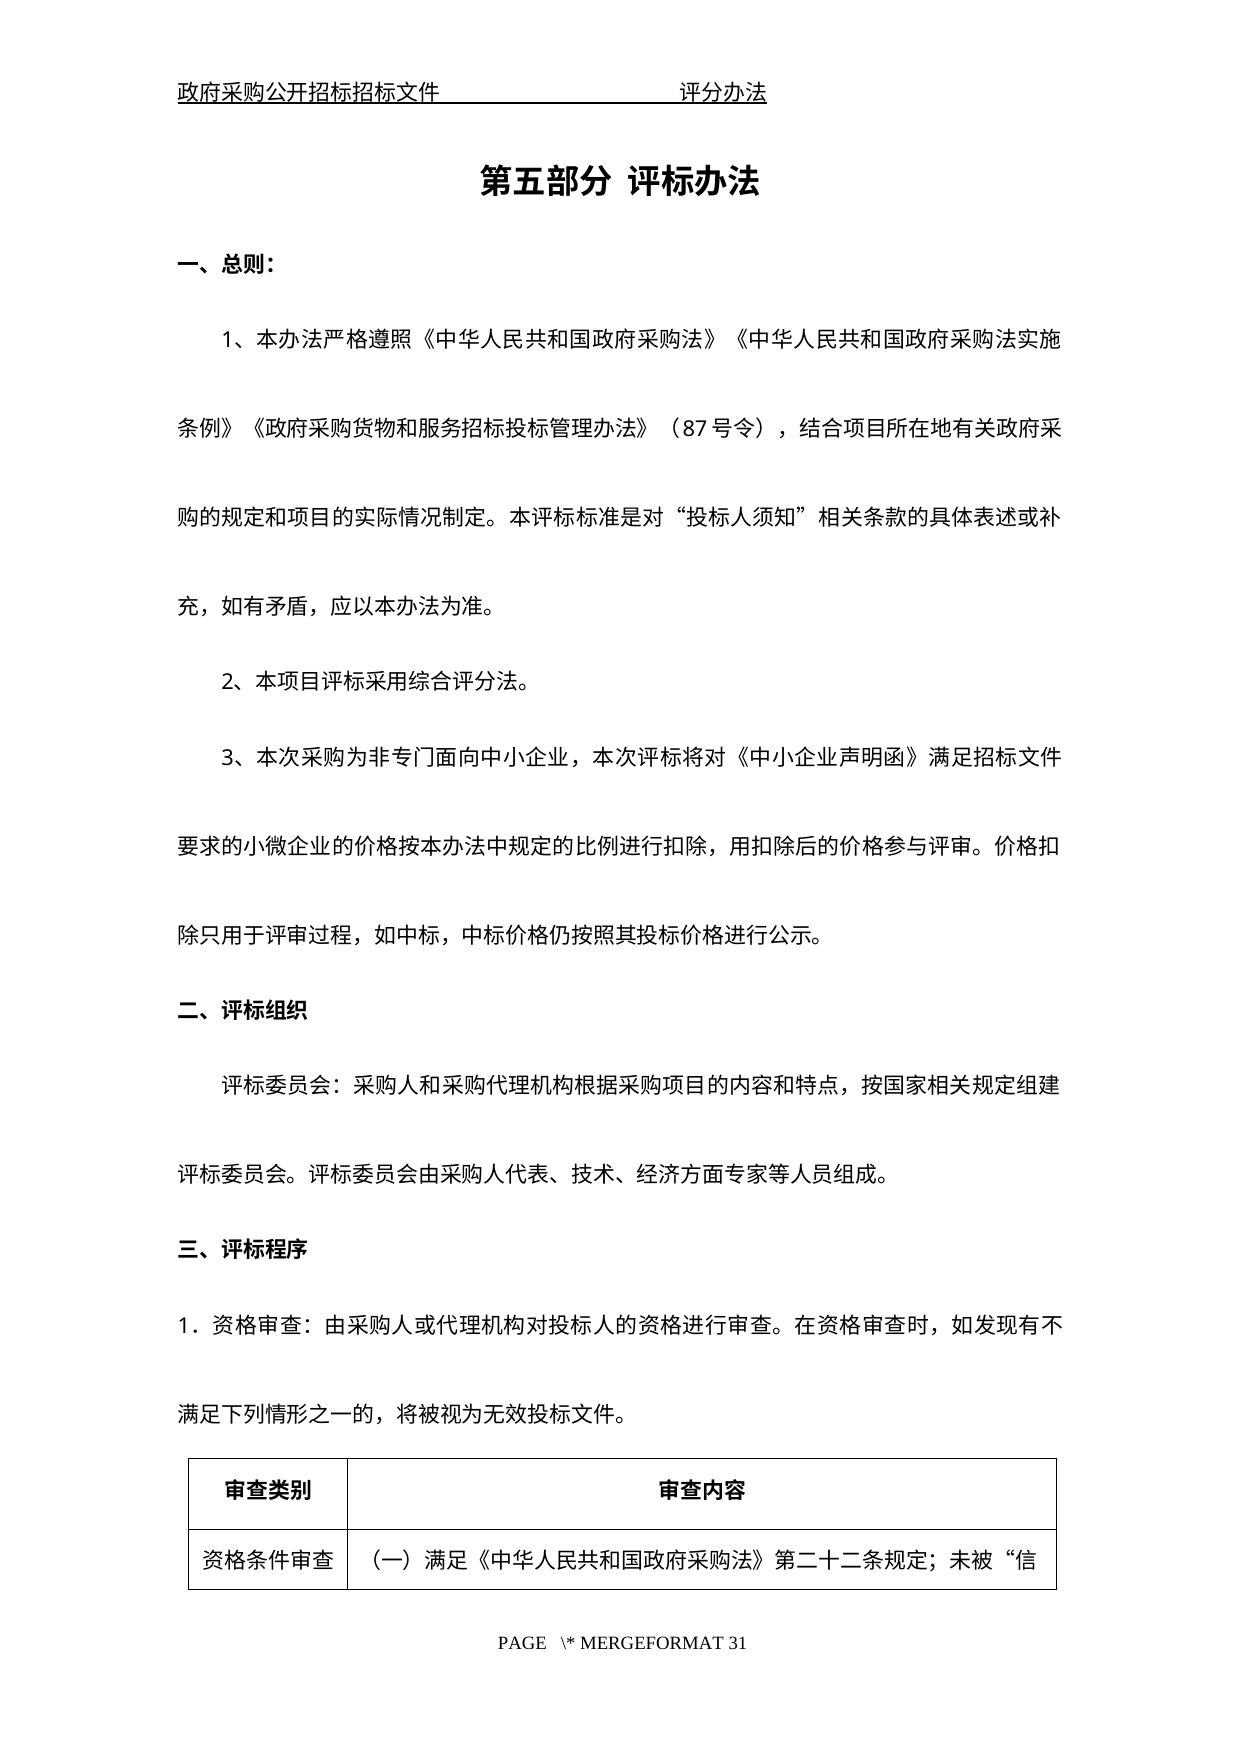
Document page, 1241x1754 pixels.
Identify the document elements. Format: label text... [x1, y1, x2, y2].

text 1、本办法严格遵照《中华人民共和国政府采购法》《中华人民共和国政府采购法实施条例》《政府采购货物和服务招标投标管理办法》（87号令），结合项目所在地有关政府采购的规定和项目的实际情况制定。本评标标准是对“投标人须知”相关条款的具体表述或补充，如有矛盾，应以本办法为准。 [177, 308, 1063, 635]
text 二、评标组织 [177, 979, 1063, 1038]
text 一、总则： [177, 233, 1063, 292]
table_cell 资格条件审查 [189, 1530, 347, 1589]
text 2、本项目评标采用综合评分法。 [177, 651, 1063, 710]
table_header 审查内容 [348, 1459, 1056, 1528]
text 1．资格审查：由采购人或代理机构对投标人的资格进行审查。在资格审查时，如发现有不满足下列情形之一的，将被视为无效投标文件。 [177, 1294, 1063, 1442]
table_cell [348, 1530, 1056, 1589]
text 评标委员会：采购人和采购代理机构根据采购项目的内容和特点，按国家相关规定组建评标委员会。评标委员会由采购人代表、技术、经济方面专家等人员组成。 [177, 1054, 1063, 1203]
text 3、本次采购为非专门面向中小企业，本次评标将对《中小企业声明函》满足招标文件要求的小微企业的价格按本办法中规定的比例进行扣除，用扣除后的价格参与评审。价格扣除只用于评审过程，如中标，中标价格仍按照其投标价格进行公示。 [177, 726, 1063, 963]
table_header 审查类别 [189, 1459, 347, 1528]
text 三、评标程序 [177, 1219, 1063, 1278]
subtitle 第五部分 评标办法 [177, 149, 1063, 209]
